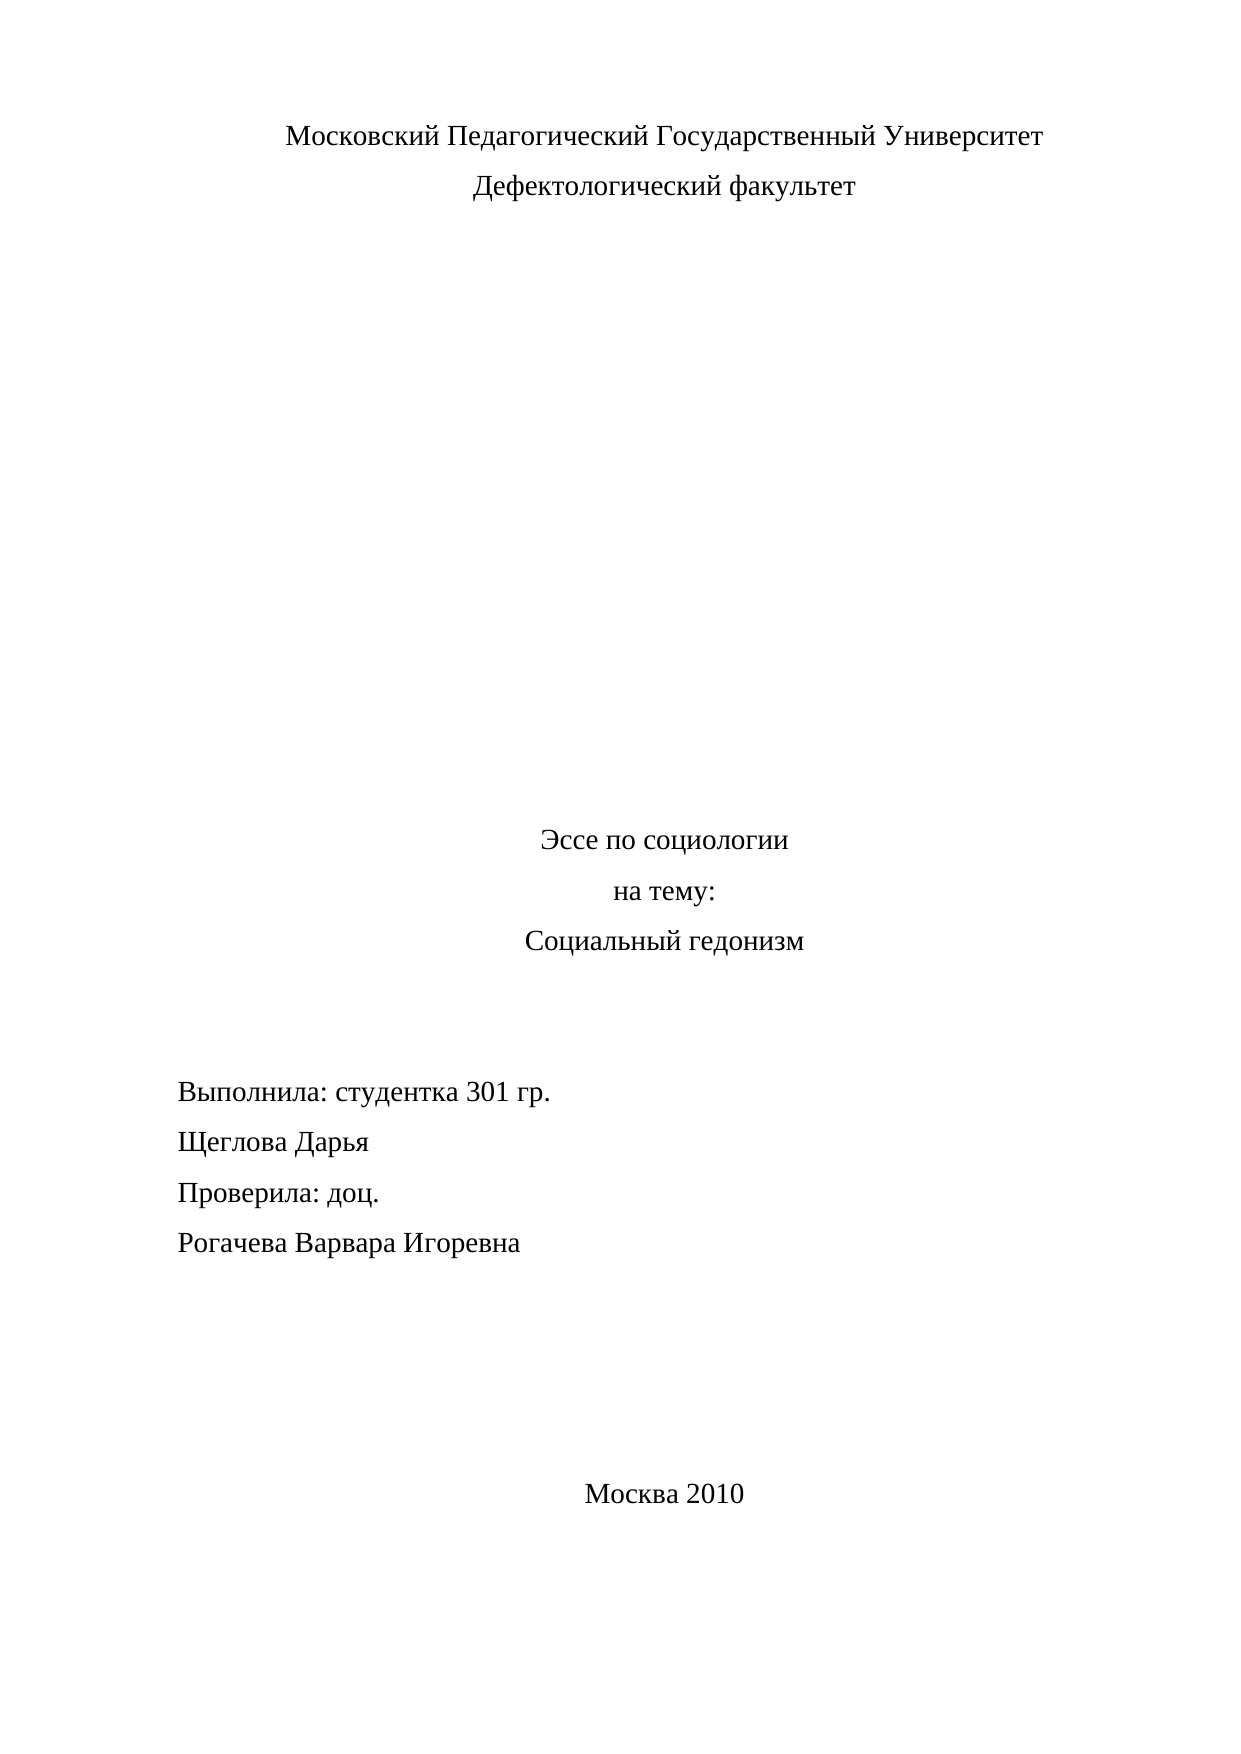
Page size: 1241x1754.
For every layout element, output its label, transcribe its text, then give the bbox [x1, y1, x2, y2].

text Рогачева Варвара Игоревна [177, 1225, 1152, 1258]
text Щеглова Дарья [177, 1124, 1152, 1158]
text Социальный гедонизм [177, 923, 1152, 957]
text Дефектологический факультет [177, 168, 1152, 202]
text Московский Педагогический Государственный Университет [177, 118, 1152, 152]
text Выполнила: студентка 301 гр. [177, 1074, 1152, 1108]
text Проверила: доц. [177, 1175, 1152, 1208]
text Эссе по социологии [177, 822, 1152, 856]
text Москва 2010 [177, 1477, 1152, 1510]
text на тему: [177, 873, 1152, 906]
